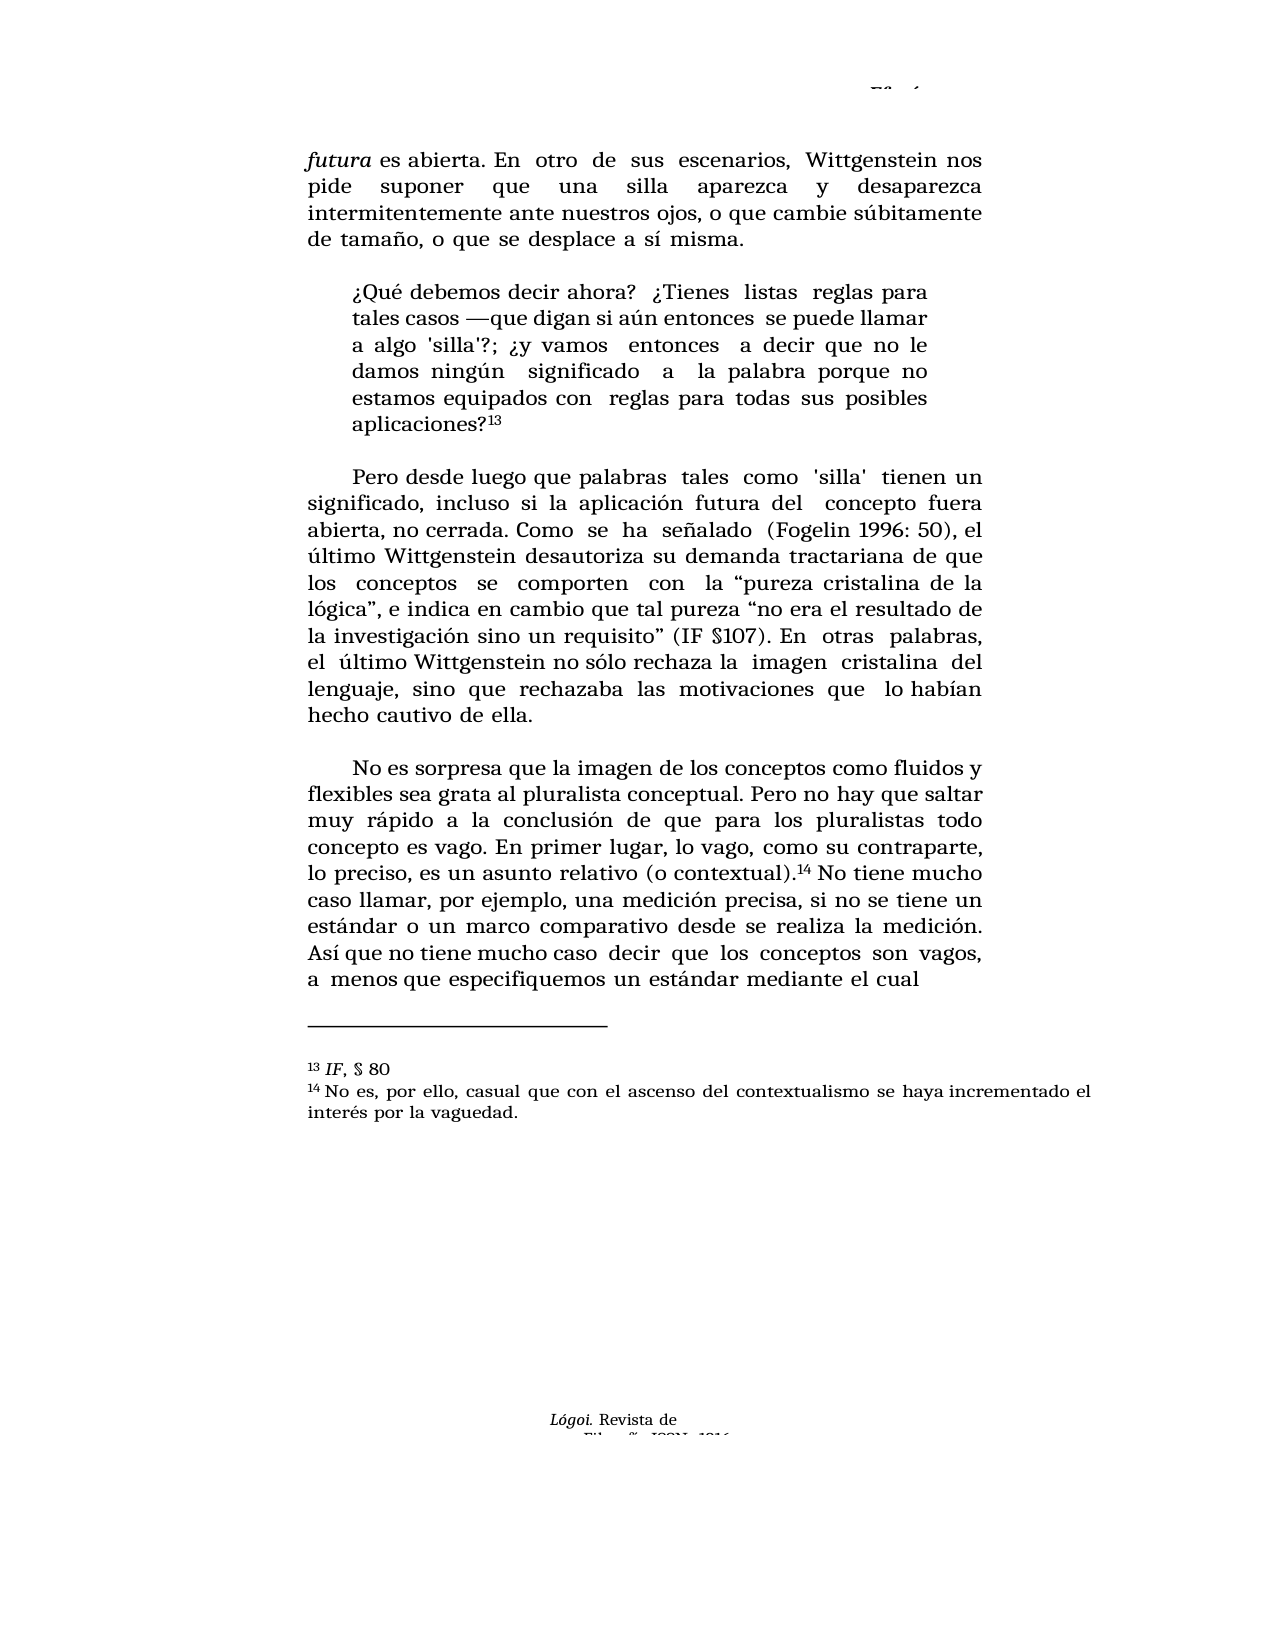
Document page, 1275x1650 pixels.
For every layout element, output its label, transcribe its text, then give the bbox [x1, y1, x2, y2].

text 13 IF, § 80 [307, 1060, 1096, 1080]
text Pero desde luego que palabras tales como 'silla' tienen un significado, incluso si la aplicación futura del concepto fuera abierta, no cerrada. Como se ha señalado (Fogelin 1996: 50), el último Wittgenstein desautoriza su demanda tractariana de que los conceptos se comporten con la “pureza cristalina de la lógica”, e indica en cambio que tal pureza “no era el resultado de la investigación sino un requisito” (IF §107). En otras palabras, el último Wittgenstein no sólo rechaza la imagen cristalina del lenguaje, sino que rechazaba las motivaciones que lo habían hecho cautivo de ella. [307, 465, 983, 728]
text No es sorpresa que la imagen de los conceptos como fluidos y flexibles sea grata al pluralista conceptual. Pero no hay que saltar muy rápido a la conclusión de que para los pluralistas todo concepto es vago. En primer lugar, lo vago, como su contraparte, lo preciso, es un asunto relativo (o contextual).14 No tiene mucho caso llamar, por ejemplo, una medición precisa, si no se tiene un estándar o un marco comparativo desde se realiza la medición. Así que no tiene mucho caso decir que los conceptos son vagos, a menos que especifiquemos un estándar mediante el cual [307, 755, 983, 992]
text ¿Qué debemos decir ahora? ¿Tienes listas reglas para tales casos —que digan si aún entonces se puede llamar a algo 'silla'?; ¿y vamos entonces a decir que no le damos ningún significado a la palabra porque no estamos equipados con reglas para todas sus posibles aplicaciones?13 [352, 279, 928, 437]
text futura es abierta. En otro de sus escenarios, Wittgenstein nos pide suponer que una silla aparezca y desaparezca intermitentemente ante nuestros ojos, o que cambie súbitamente de tamaño, o que se desplace a sí misma. [307, 147, 982, 252]
text 14 No es, por ello, casual que con el ascenso del contextualismo se haya incrementado el interés por la vaguedad. [307, 1081, 1096, 1123]
